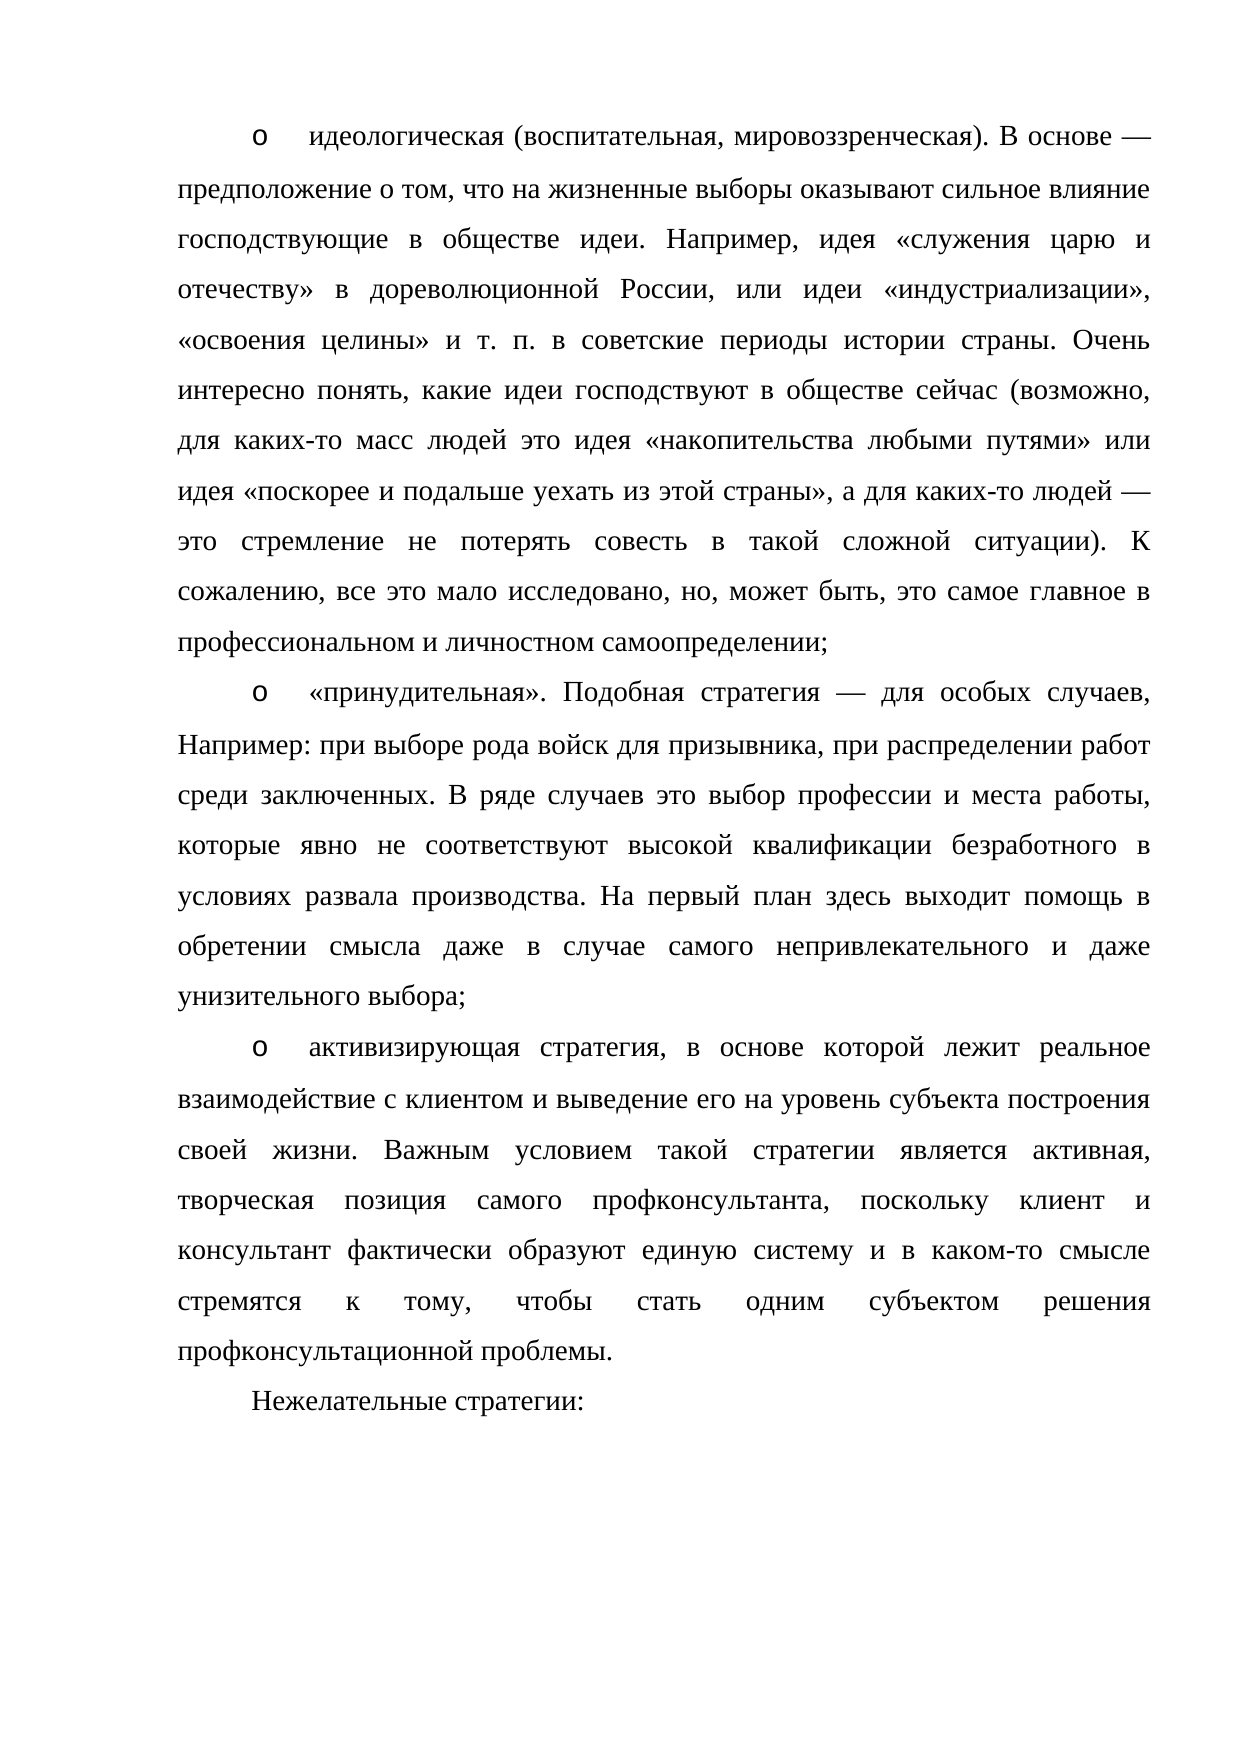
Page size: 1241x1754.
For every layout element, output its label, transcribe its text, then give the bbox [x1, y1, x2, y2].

text Нежелательные стратегии: [177, 1383, 1152, 1417]
list идеологическая (воспитательная, мировоззренческая). В основе — предположение о том, что на жизненные выборы оказывают сильное влияние господствующие в обществе идеи. Например, идея «служения царю и отечеству» в дореволюционной России, или идеи «индустриализации», «освоения целины» и т. п. в советские периоды истории страны. Очень интересно понять, какие идеи господствуют в обществе сейчас (возможно, для каких-то масс людей это идея «накопительства любыми путями» или идея «поскорее и подальше уехать из этой страны», а для каких-то людей — это стремление не потерять совесть в такой сложной ситуации). К сожалению, все это мало исследовано, но, может быть, это самое главное в профессиональном и личностном самоопределении; [177, 118, 1152, 657]
list активизирующая стратегия, в основе которой лежит реальное взаимодействие с клиентом и выведение его на уровень субъекта построения своей жизни. Важным условием такой стратегии является активная, творческая позиция самого профконсультанта, поскольку клиент и консультант фактически образуют единую систему и в каком-то смысле стремятся к тому, чтобы стать одним субъектом решения профконсультационной проблемы. [177, 1029, 1152, 1367]
list «принудительная». Подобная стратегия — для особых случаев, Например: при выборе рода войск для призывника, при распределении работ среди заключенных. В ряде случаев это выбор профессии и места работы, которые явно не соответствуют высокой квалификации безработного в условиях развала производства. На первый план здесь выходит помощь в обретении смысла даже в случае самого непривлекательного и даже унизительного выбора; [177, 674, 1152, 1012]
